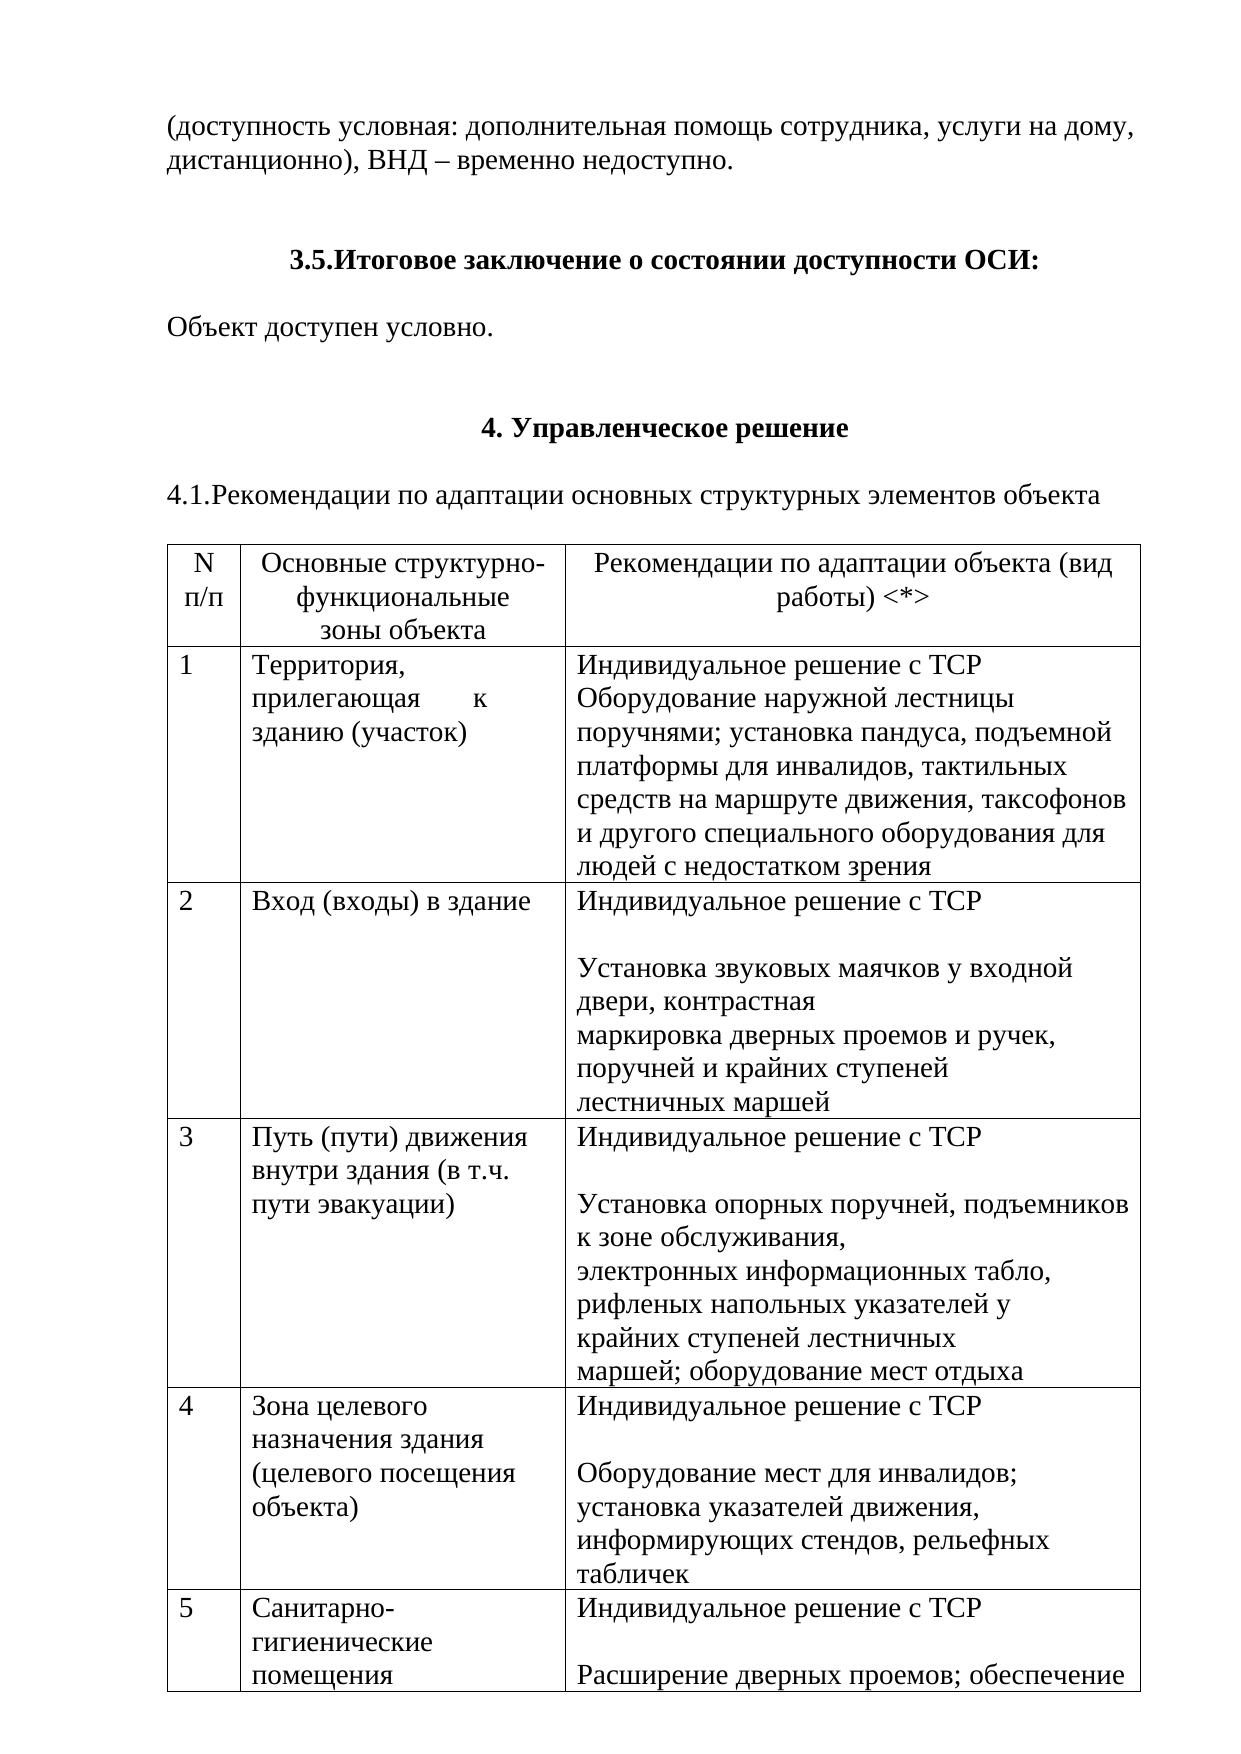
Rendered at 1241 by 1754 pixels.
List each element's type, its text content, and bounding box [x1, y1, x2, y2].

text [167, 108, 1163, 175]
table_cell Территория, прилегающая к зданию (участок) [241, 647, 565, 882]
table_cell Зона целевого назначения здания (целевого посещения объекта) [241, 1388, 565, 1589]
text 3.5. Итоговое заключение о состоянии доступности ОСИ: [167, 242, 1163, 276]
table_cell Вход (входы) в здание [241, 883, 565, 1118]
table_cell Индивидуальное решение с TCP Установка звуковых маячков у входной двери, контрастная маркировка дверных проемов и ручек, поручней и крайних ступеней лестничных маршей [566, 883, 1140, 1118]
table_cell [241, 1590, 565, 1691]
table_cell Индивидуальное решение с TCP Оборудование мест для инвалидов; установка указателей движения, информирующих стендов, рельефных табличек [566, 1388, 1140, 1589]
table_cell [566, 1590, 1140, 1691]
table_cell 3 [168, 1119, 240, 1387]
table_cell 1 [168, 647, 240, 882]
table_cell 4 [168, 1388, 240, 1589]
table_cell 5 [168, 1590, 240, 1691]
table_cell 2 [168, 883, 240, 1118]
table_cell Путь (пути) движения внутри здания (в т.ч. пути эвакуации) [241, 1119, 565, 1387]
table_cell Индивидуальное решение с TCP Оборудование наружной лестницы поручнями; установка пандуса, подъемной платформы для инвалидов, тактильных средств на маршруте движения, таксофонов и другого специального оборудования для людей с недостатком зрения [566, 647, 1140, 882]
text 4. Управленческое решение [167, 410, 1163, 444]
table_header Рекомендации по адаптации объекта (вид работы) <*> [566, 545, 1140, 646]
table_header N п/п [168, 545, 240, 646]
text 4.1. Рекомендации по адаптации основных структурных элементов объекта [167, 477, 1163, 511]
table_cell Индивидуальное решение с TCP Установка опорных поручней, подъемников к зоне обслуживания, электронных информационных табло, рифленых напольных указателей у крайних ступеней лестничных маршей; оборудование мест отдыха [566, 1119, 1140, 1387]
table_header Основные структурно- функциональные зоны объекта [241, 545, 565, 646]
text Объект доступен условно. [167, 309, 1163, 343]
